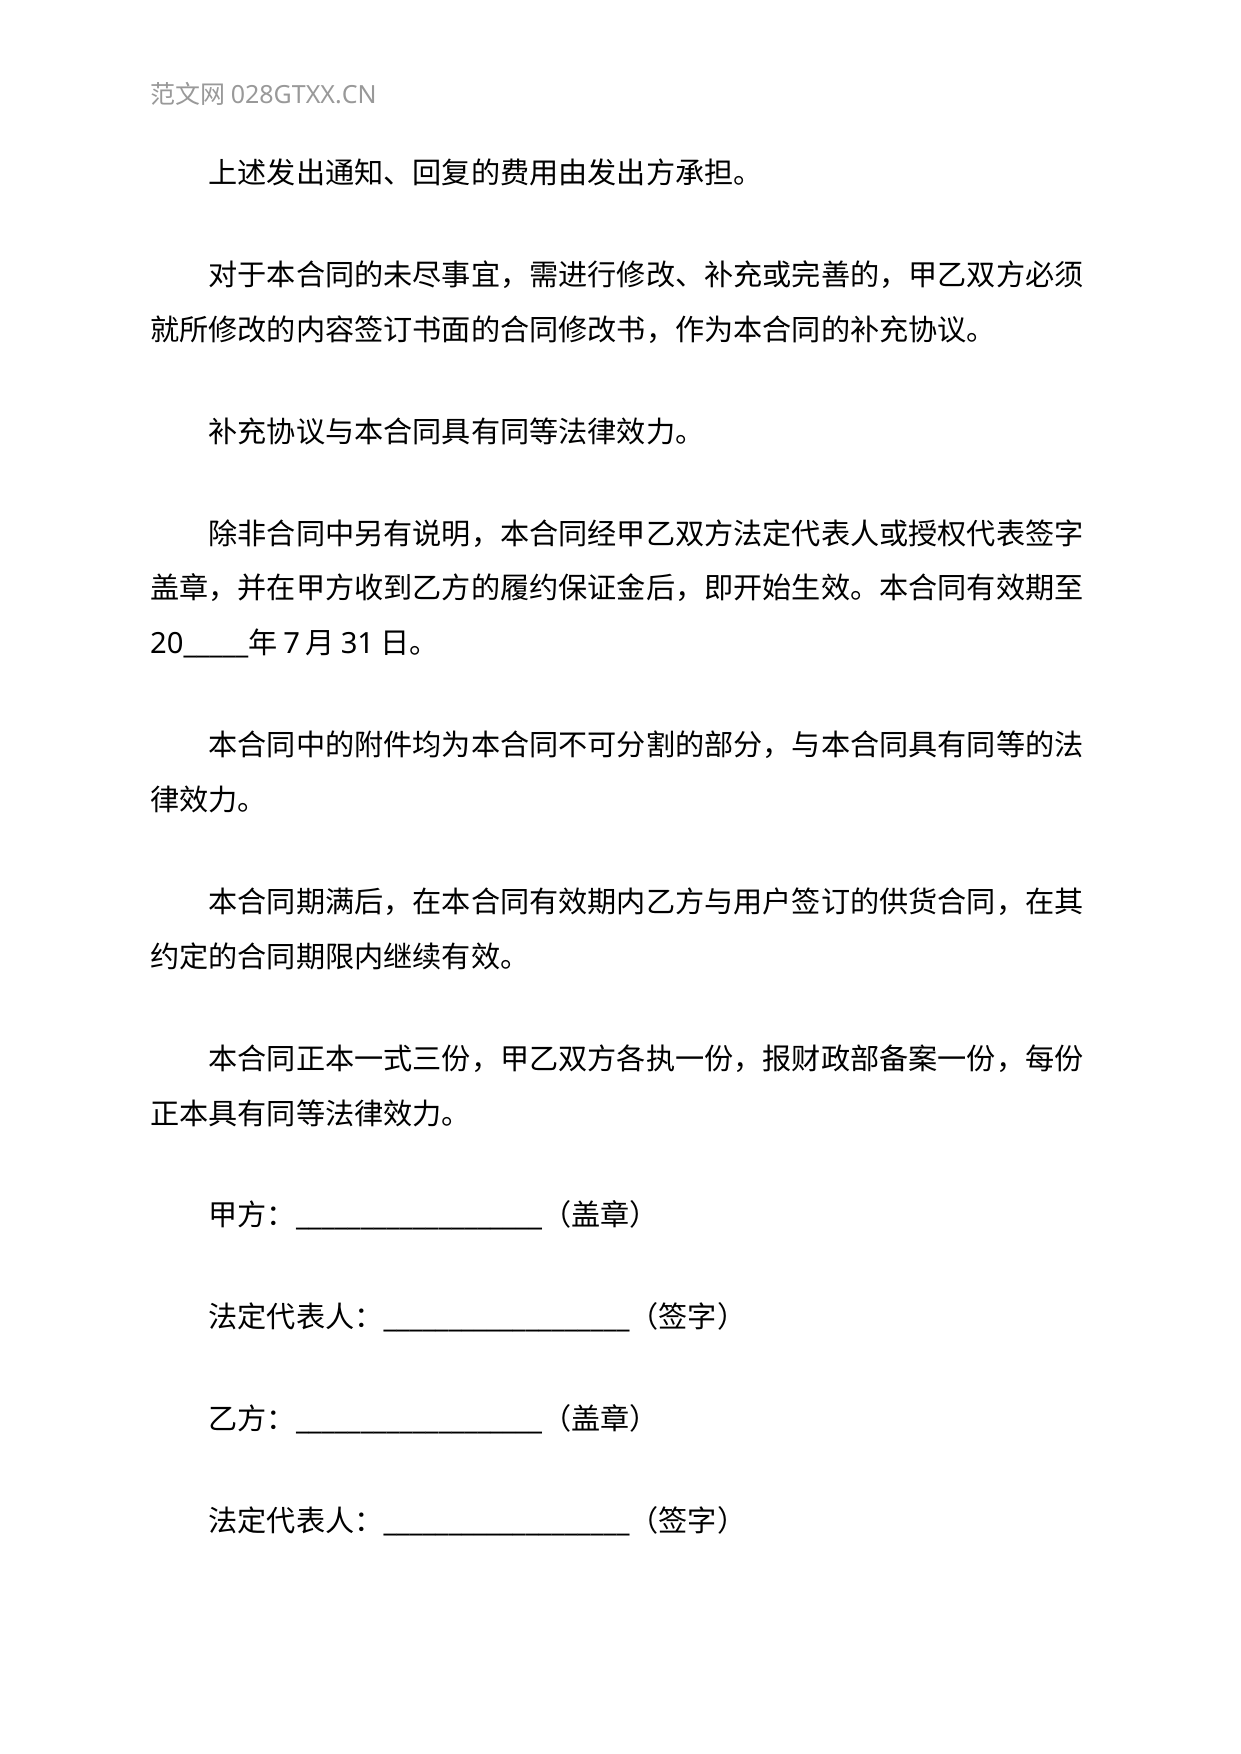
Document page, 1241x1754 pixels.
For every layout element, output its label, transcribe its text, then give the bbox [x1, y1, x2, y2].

text 甲方：___________________（盖章） [150, 1192, 1090, 1234]
text 法定代表人：___________________（签字） [150, 1498, 1090, 1540]
text 乙方：___________________（盖章） [150, 1396, 1090, 1438]
text 除非合同中另有说明，本合同经甲乙双方法定代表人或授权代表签字盖章，并在甲方收到乙方的履约保证金后，即开始生效。本合同有效期至20_____年7月31日。 [150, 510, 1090, 662]
text 补充协议与本合同具有同等法律效力。 [150, 408, 1090, 451]
text 对于本合同的未尽事宜，需进行修改、补充或完善的，甲乙双方必须就所修改的内容签订书面的合同修改书，作为本合同的补充协议。 [150, 252, 1090, 349]
text 上述发出通知、回复的费用由发出方承担。 [150, 150, 1090, 192]
text 法定代表人：___________________（签字） [150, 1294, 1090, 1336]
text 本合同正本一式三份，甲乙双方各执一份，报财政部备案一份，每份正本具有同等法律效力。 [150, 1035, 1090, 1132]
text 本合同期满后，在本合同有效期内乙方与用户签订的供货合同，在其约定的合同期限内继续有效。 [150, 879, 1090, 976]
text 本合同中的附件均为本合同不可分割的部分，与本合同具有同等的法律效力。 [150, 722, 1090, 819]
